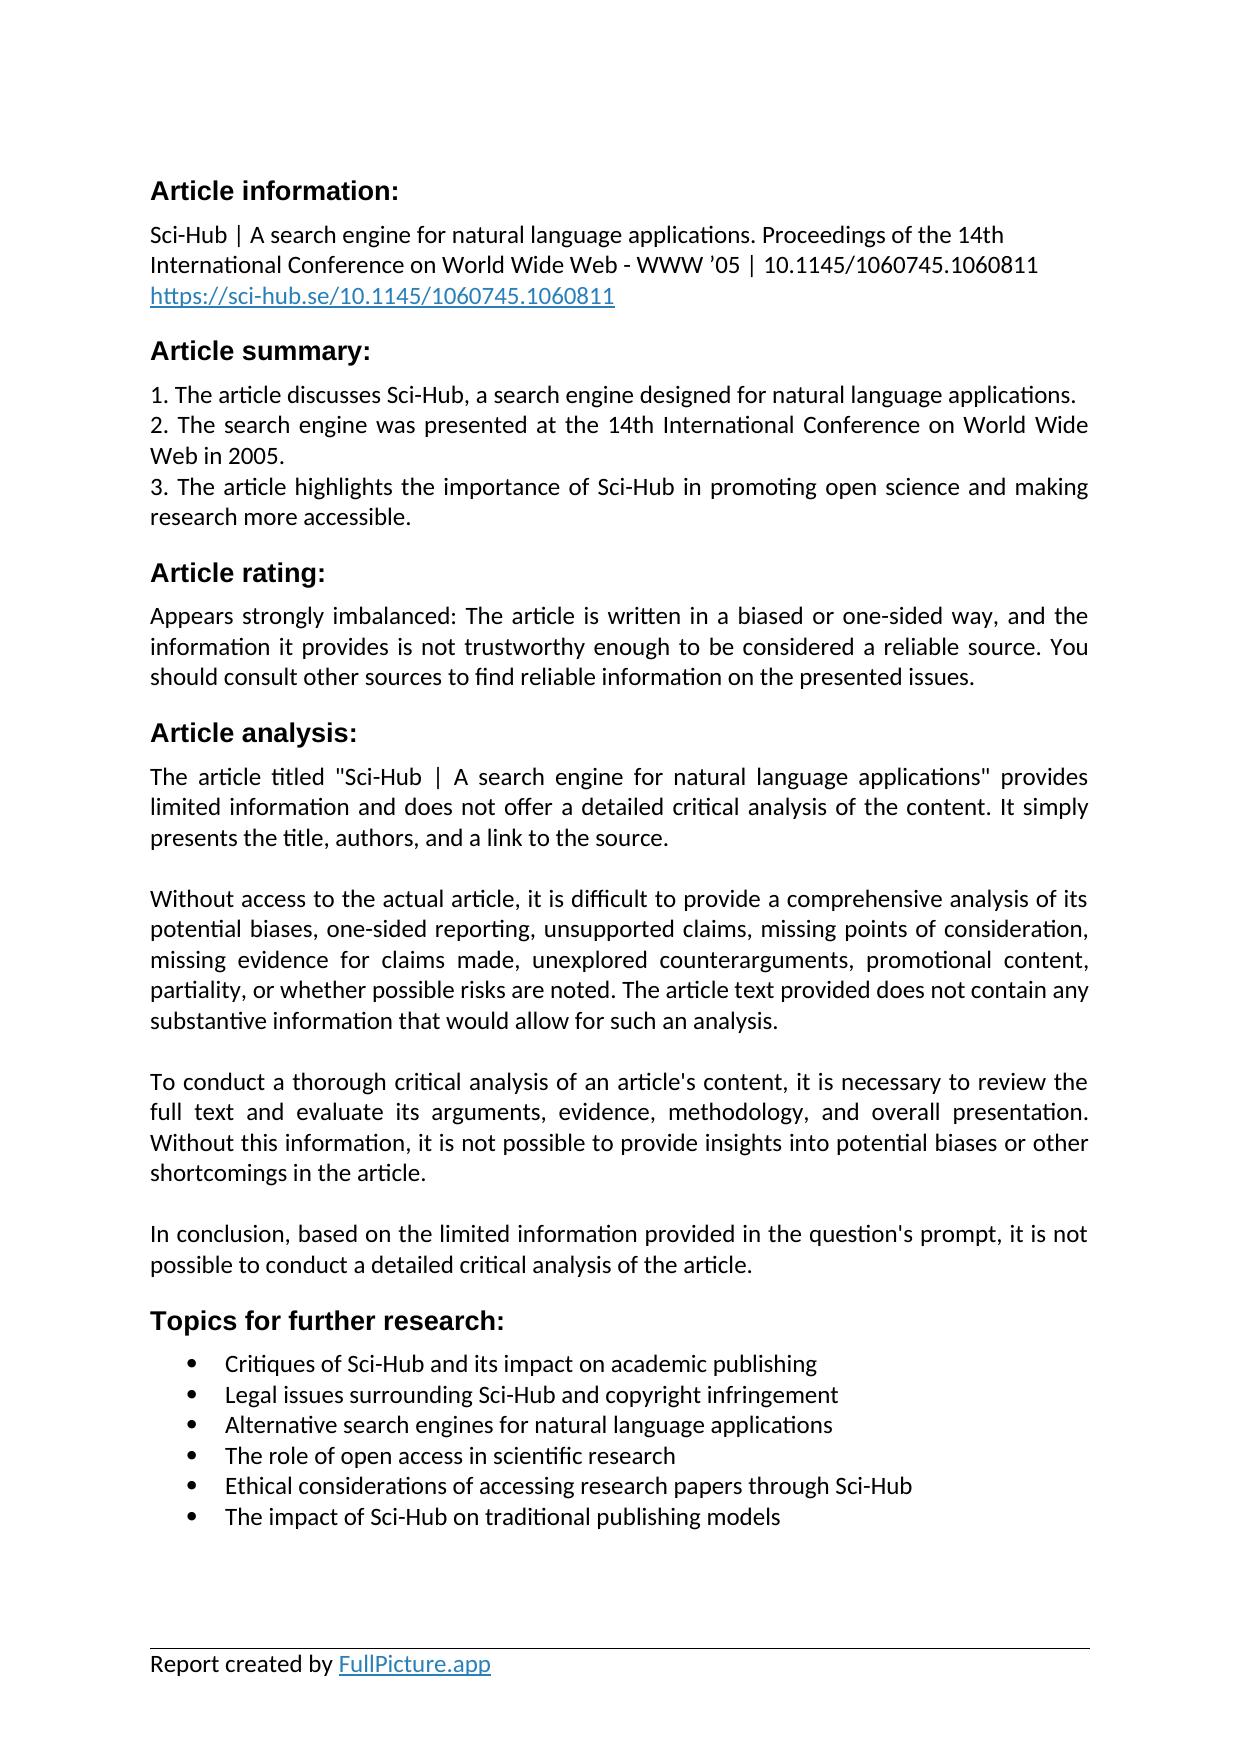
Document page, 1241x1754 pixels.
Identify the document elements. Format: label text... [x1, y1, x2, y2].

list Critiques of Sci-Hub and its impact on academic publishing [187, 1348, 1090, 1379]
subtitle Article summary: [150, 335, 1090, 367]
subtitle Topics for further research: [150, 1304, 1090, 1336]
list Legal issues surrounding Sci-Hub and copyright infringement [187, 1379, 1090, 1409]
text In conclusion, based on the limited information provided in the question's prompt, it is not possible to conduct a detailed critical analysis of the article. [150, 1218, 1090, 1279]
subtitle Article analysis: [150, 717, 1090, 748]
subtitle Article rating: [150, 557, 1090, 588]
list The impact of Sci-Hub on traditional publishing models [187, 1501, 1090, 1531]
text Without access to the actual article, it is difficult to provide a comprehensive analysis of its potential biases, one-sided reporting, unsupported claims, missing points of consideration, missing evidence for claims made, unexplored counterarguments, promotional content, partiality, or whether possible risks are noted. The article text provided does not contain any substantive information that would allow for such an analysis. [150, 883, 1090, 1035]
list Ethical considerations of accessing research papers through Sci-Hub [187, 1470, 1090, 1501]
text Sci-Hub | A search engine for natural language applications. Proceedings of the 14th International Conference on World Wide Web - WWW ’05 | 10.1145/1060745.1060811https://sci-hub.se/10.1145/1060745.1060811 [150, 219, 1090, 310]
text To conduct a thorough critical analysis of an article's content, it is necessary to review the full text and evaluate its arguments, evidence, methodology, and overall presentation. Without this information, it is not possible to provide insights into potential biases or other shortcomings in the article. [150, 1066, 1090, 1188]
text 3. The article highlights the importance of Sci-Hub in promoting open science and making research more accessible. [150, 471, 1090, 532]
text The article titled "Sci-Hub | A search engine for natural language applications" provides limited information and does not offer a detailed critical analysis of the content. It simply presents the title, authors, and a link to the source. [150, 761, 1090, 852]
list The role of open access in scientific research [187, 1440, 1090, 1470]
list Alternative search engines for natural language applications [187, 1409, 1090, 1440]
text Appears strongly imbalanced: The article is written in a biased or one-sided way, and the information it provides is not trustworthy enough to be considered a reliable source. You should consult other sources to find reliable information on the presented issues. [150, 600, 1090, 692]
subtitle Article information: [150, 175, 1090, 206]
text 1. The article discusses Sci-Hub, a search engine designed for natural language applications. [150, 379, 1090, 409]
text 2. The search engine was presented at the 14th International Conference on World Wide Web in 2005. [150, 409, 1090, 471]
